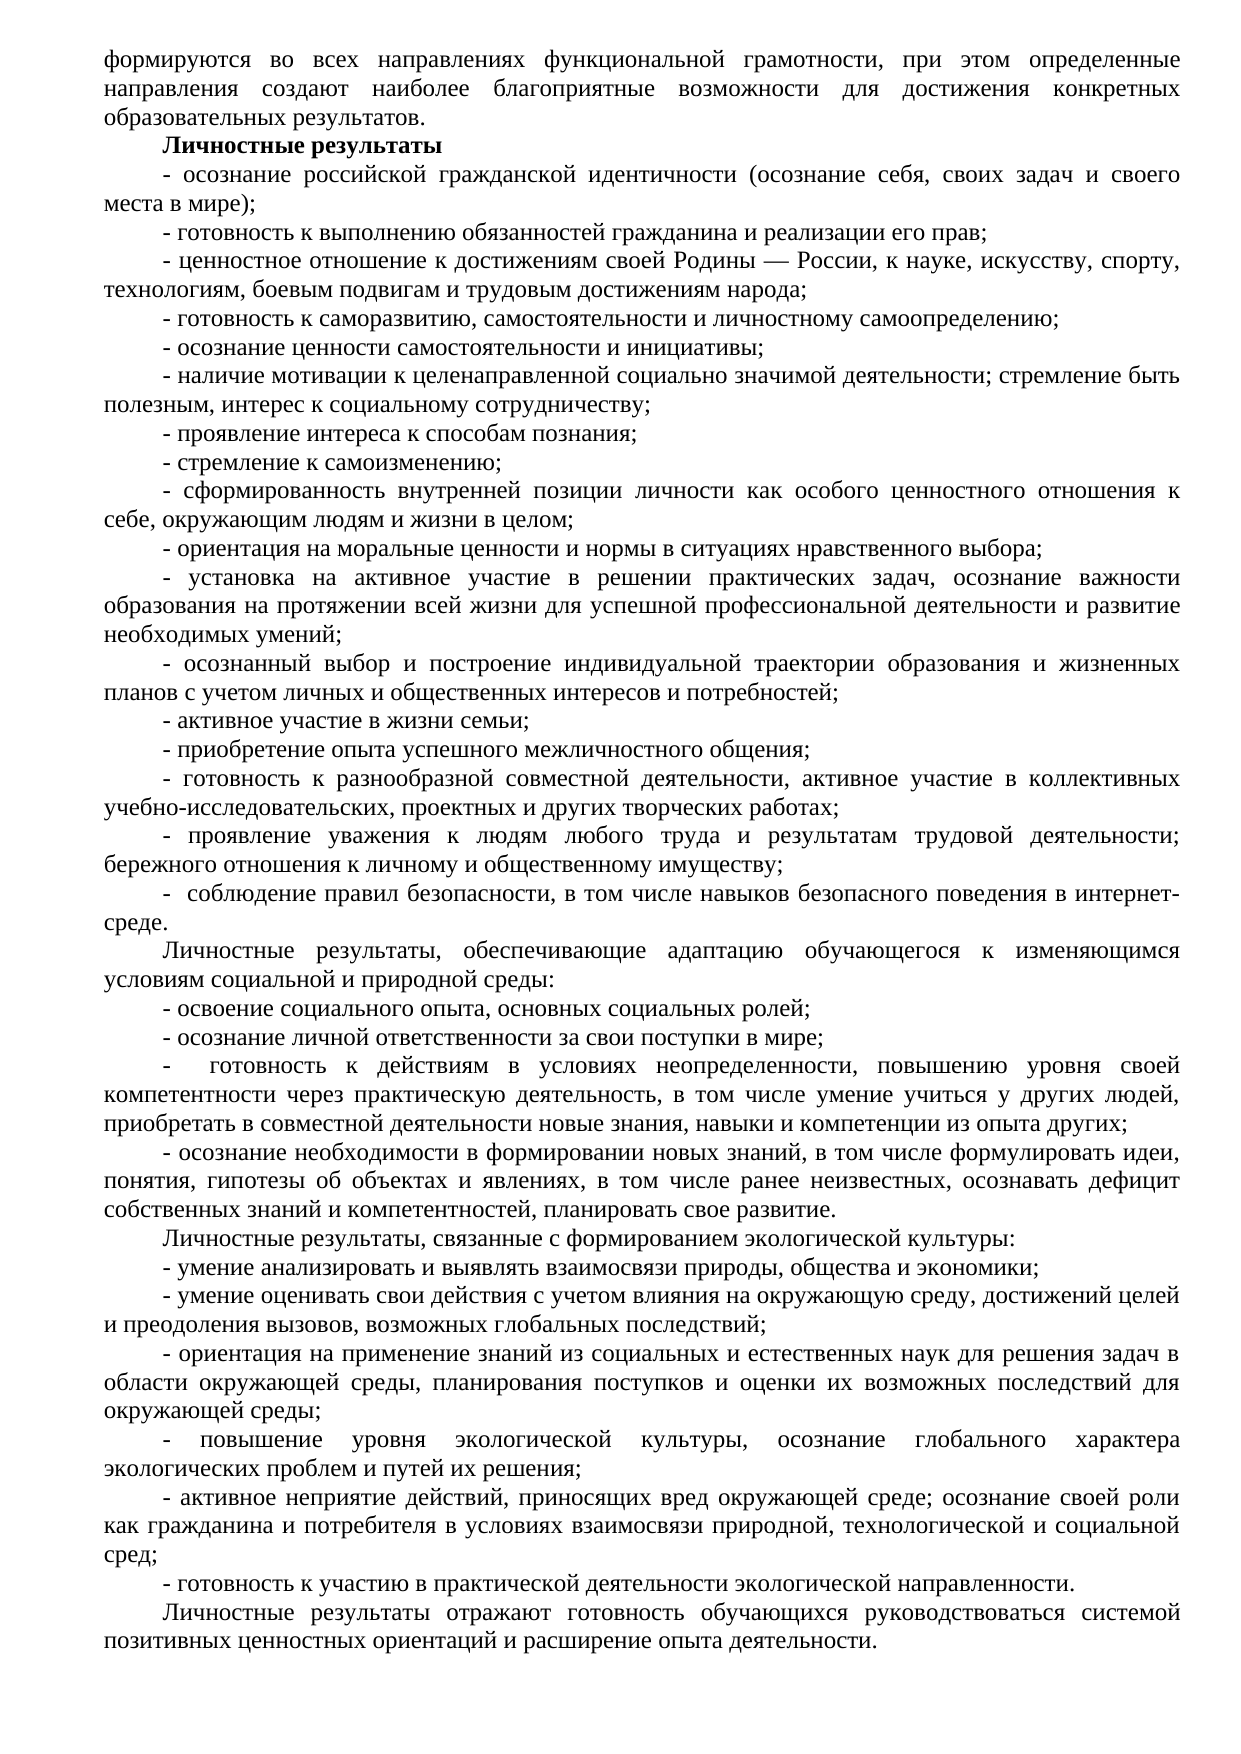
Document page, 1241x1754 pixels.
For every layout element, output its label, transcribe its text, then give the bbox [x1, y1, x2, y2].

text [103, 44, 1181, 131]
text - активное участие в жизни семьи; [103, 706, 1181, 734]
text - проявление уважения к людям любого труда и результатам трудовой деятельности; бережного отношения к личному и общественному имуществу; [103, 821, 1181, 878]
text - наличие мотивации к целенаправленной социально значимой деятельности; стремление быть полезным, интерес к социальному сотрудничеству; [103, 361, 1181, 418]
text - ориентация на применение знаний из социальных и естественных наук для решения задач в области окружающей среды, планирования поступков и оценки их возможных последствий для окружающей среды; [103, 1338, 1181, 1424]
text - готовность к разнообразной совместной деятельности, активное участие в коллективных учебно-исследовательских, проектных и других творческих работах; [103, 763, 1181, 821]
text - повышение уровня экологической культуры, осознание глобального характера экологических проблем и путей их решения; [103, 1424, 1181, 1482]
text Личностные результаты, обеспечивающие адаптацию обучающегося к изменяющимся условиям социальной и природной среды: [103, 936, 1181, 993]
text - приобретение опыта успешного межличностного общения; [103, 734, 1181, 763]
text - осознание личной ответственности за свои поступки в мире; [103, 1022, 1181, 1051]
text - осознание необходимости в формировании новых знаний, в том числе формулировать идеи, понятия, гипотезы об объектах и явлениях, в том числе ранее неизвестных, осознавать дефицит собственных знаний и компетентностей, планировать свое развитие. [103, 1137, 1181, 1223]
text - готовность к участию в практической деятельности экологической направленности. [103, 1568, 1181, 1597]
text - ценностное отношение к достижениям своей Родины — России, к науке, искусству, спорту, технологиям, боевым подвигам и трудовым достижениям народа; [103, 246, 1181, 303]
text Личностные результаты отражают готовность обучающихся руководствоваться системой позитивных ценностных ориентаций и расширение опыта деятельности. [103, 1597, 1181, 1654]
text - освоение социального опыта, основных социальных ролей; [103, 993, 1181, 1022]
text - осознанный выбор и построение индивидуальной траектории образования и жизненных планов с учетом личных и общественных интересов и потребностей; [103, 648, 1181, 706]
text - установка на активное участие в решении практических задач, осознание важности образования на протяжении всей жизни для успешной профессиональной деятельности и развитие необходимых умений; [103, 562, 1181, 648]
text - готовность к саморазвитию, самостоятельности и личностному самоопределению; [103, 303, 1181, 332]
text - проявление интереса к способам познания; [103, 418, 1181, 447]
text - готовность к действиям в условиях неопределенности, повышению уровня своей компетентности через практическую деятельность, в том числе умение учиться у других людей, приобретать в совместной деятельности новые знания, навыки и компетенции из опыта других; [103, 1051, 1181, 1137]
text - активное неприятие действий, приносящих вред окружающей среде; осознание своей роли как гражданина и потребителя в условиях взаимосвязи природной, технологической и социальной сред; [103, 1482, 1181, 1568]
text - сформированность внутренней позиции личности как особого ценностного отношения к себе, окружающим людям и жизни в целом; [103, 476, 1181, 533]
text - готовность к выполнению обязанностей гражданина и реализации его прав; [103, 217, 1181, 246]
text - соблюдение правил безопасности, в том числе навыков безопасного поведения в интернет-среде. [103, 878, 1181, 936]
text - ориентация на моральные ценности и нормы в ситуациях нравственного выбора; [103, 533, 1181, 562]
text - осознание ценности самостоятельности и инициативы; [103, 332, 1181, 361]
text Личностные результаты [103, 131, 1181, 159]
text - умение оценивать свои действия с учетом влияния на окружающую среду, достижений целей и преодоления вызовов, возможных глобальных последствий; [103, 1281, 1181, 1338]
text - осознание российской гражданской идентичности (осознание себя, своих задач и своего места в мире); [103, 159, 1181, 217]
text Личностные результаты, связанные с формированием экологической культуры: [103, 1223, 1181, 1252]
text - стремление к самоизменению; [103, 447, 1181, 476]
text - умение анализировать и выявлять взаимосвязи природы, общества и экономики; [103, 1252, 1181, 1281]
